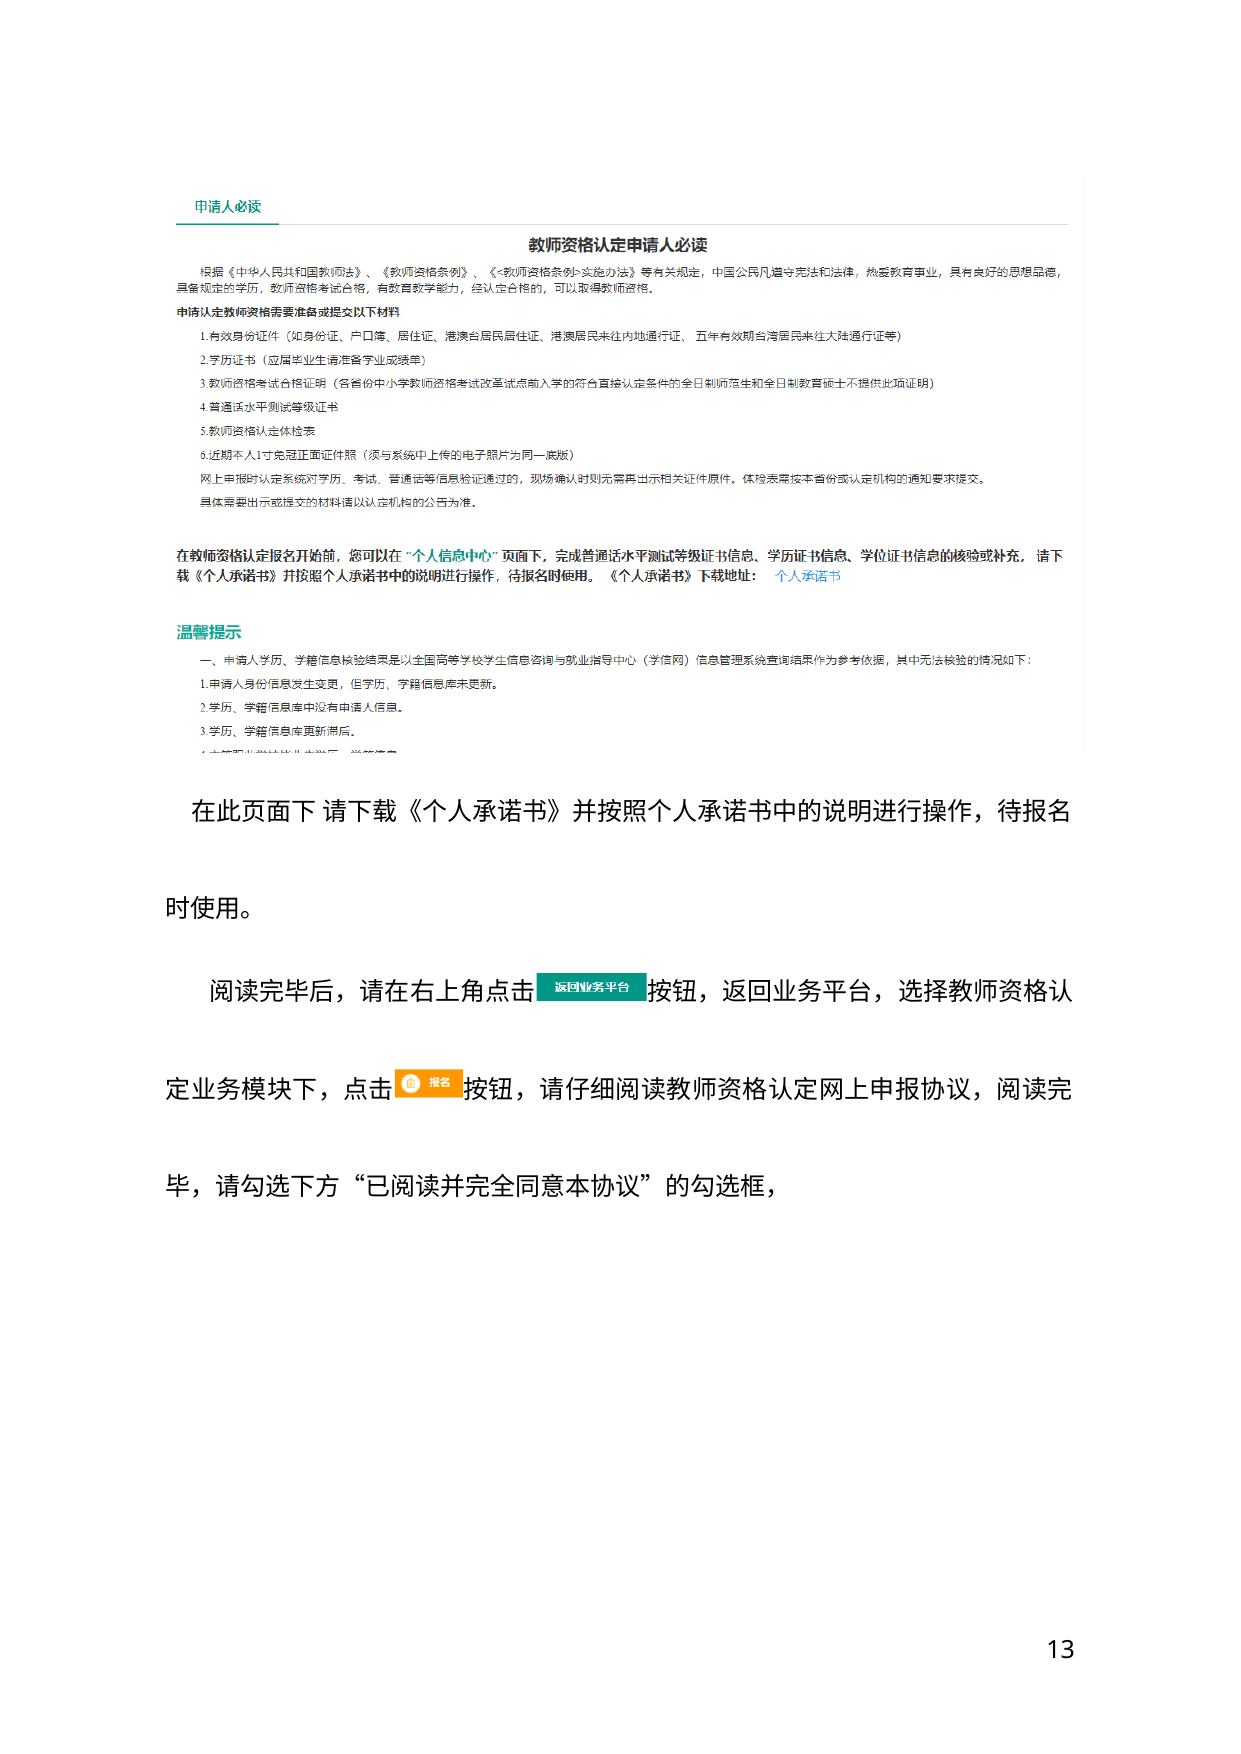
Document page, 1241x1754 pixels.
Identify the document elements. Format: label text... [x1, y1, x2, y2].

text 阅读完毕后，请在右上角点击按钮，返回业务平台，选择教师资格认定业务模块下，点击按钮，请仔细阅读教师资格认定网上申报协议，阅读完毕，请勾选下方“已阅读并完全同意本协议”的勾选框， [165, 957, 1075, 1217]
picture [536, 973, 647, 1001]
picture [165, 178, 1084, 753]
text 在此页面下 请下载《个人承诺书》并按照个人承诺书中的说明进行操作，待报名时使用。 [165, 777, 1075, 939]
picture [394, 1069, 464, 1098]
